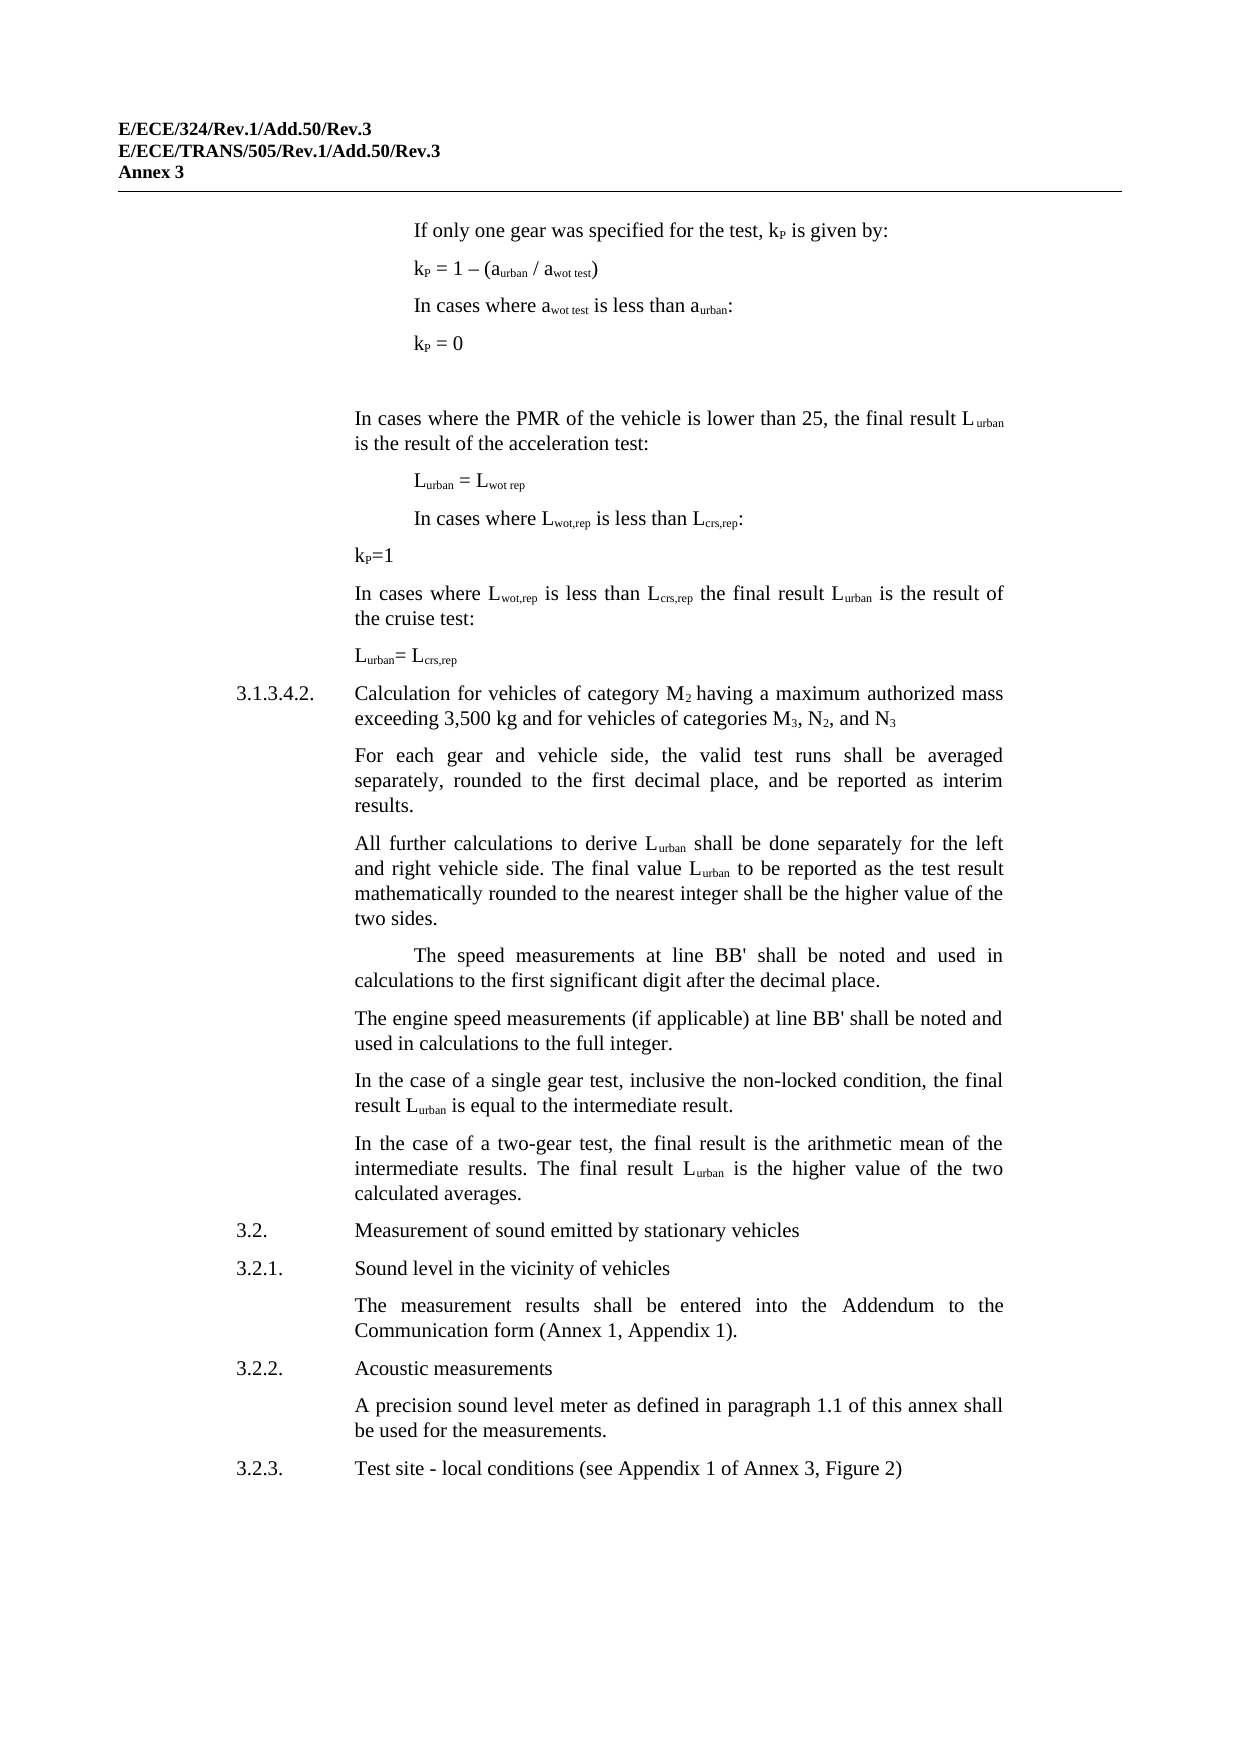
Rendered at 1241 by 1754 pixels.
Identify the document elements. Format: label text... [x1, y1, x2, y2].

text Lurban = Lwot rep [354, 467, 1004, 492]
text 3.2.3. Test site - local conditions (see Appendix 1 of Annex 3, Figure 2) [236, 1455, 1004, 1480]
text The measurement results shall be entered into the Addendum to the Communication form (Annex 1, Appendix 1). [236, 1292, 1004, 1342]
text In cases where Lwot,rep is less than Lcrs,rep: [354, 505, 1004, 530]
text kP=1 [354, 542, 1004, 567]
text 3.2.2. Acoustic measurements [236, 1355, 1004, 1380]
text 3.1.3.4.2. Calculation for vehicles of category M2 having a maximum authorized mass exceeding 3,500 kg and for vehicles of categories M3, N2, and N3 [236, 680, 1004, 730]
text For each gear and vehicle side, the valid test runs shall be averaged separately, rounded to the first decimal place, and be reported as interim results. [354, 742, 1004, 817]
text kP = 1 – (aurban / awot test) [354, 255, 1004, 280]
text If only one gear was specified for the test, kP is given by: [354, 217, 1004, 242]
text The engine speed measurements (if applicable) at line BB' shall be noted and used in calculations to the full integer. [354, 1005, 1004, 1055]
text Lurban= Lcrs,rep [354, 642, 1004, 667]
text kP = 0 [354, 330, 1004, 355]
text The speed measurements at line BB' shall be noted and used in calculations to the first significant digit after the decimal place. [354, 942, 1004, 992]
text In the case of a two-gear test, the final result is the arithmetic mean of the intermediate results. The final result Lurban is the higher value of the two calculated averages. [354, 1130, 1004, 1205]
text In cases where the PMR of the vehicle is lower than 25, the final result Lurban is the result of the acceleration test: [354, 405, 1004, 455]
text A precision sound level meter as defined in paragraph 1.1 of this annex shall be used for the measurements. [236, 1392, 1004, 1442]
text 3.2.1. Sound level in the vicinity of vehicles [236, 1255, 1004, 1280]
text All further calculations to derive Lurban shall be done separately for the left and right vehicle side. The final value Lurban to be reported as the test result mathematically rounded to the nearest integer shall be the higher value of the two sides. [354, 830, 1004, 930]
text In cases where awot test is less than aurban: [354, 292, 1004, 317]
text In cases where Lwot,rep is less than Lcrs,rep the final result Lurban is the result of the cruise test: [354, 580, 1004, 630]
text 3.2. Measurement of sound emitted by stationary vehicles [236, 1217, 1004, 1242]
text In the case of a single gear test, inclusive the non-locked condition, the final result Lurban is equal to the intermediate result. [354, 1067, 1004, 1117]
